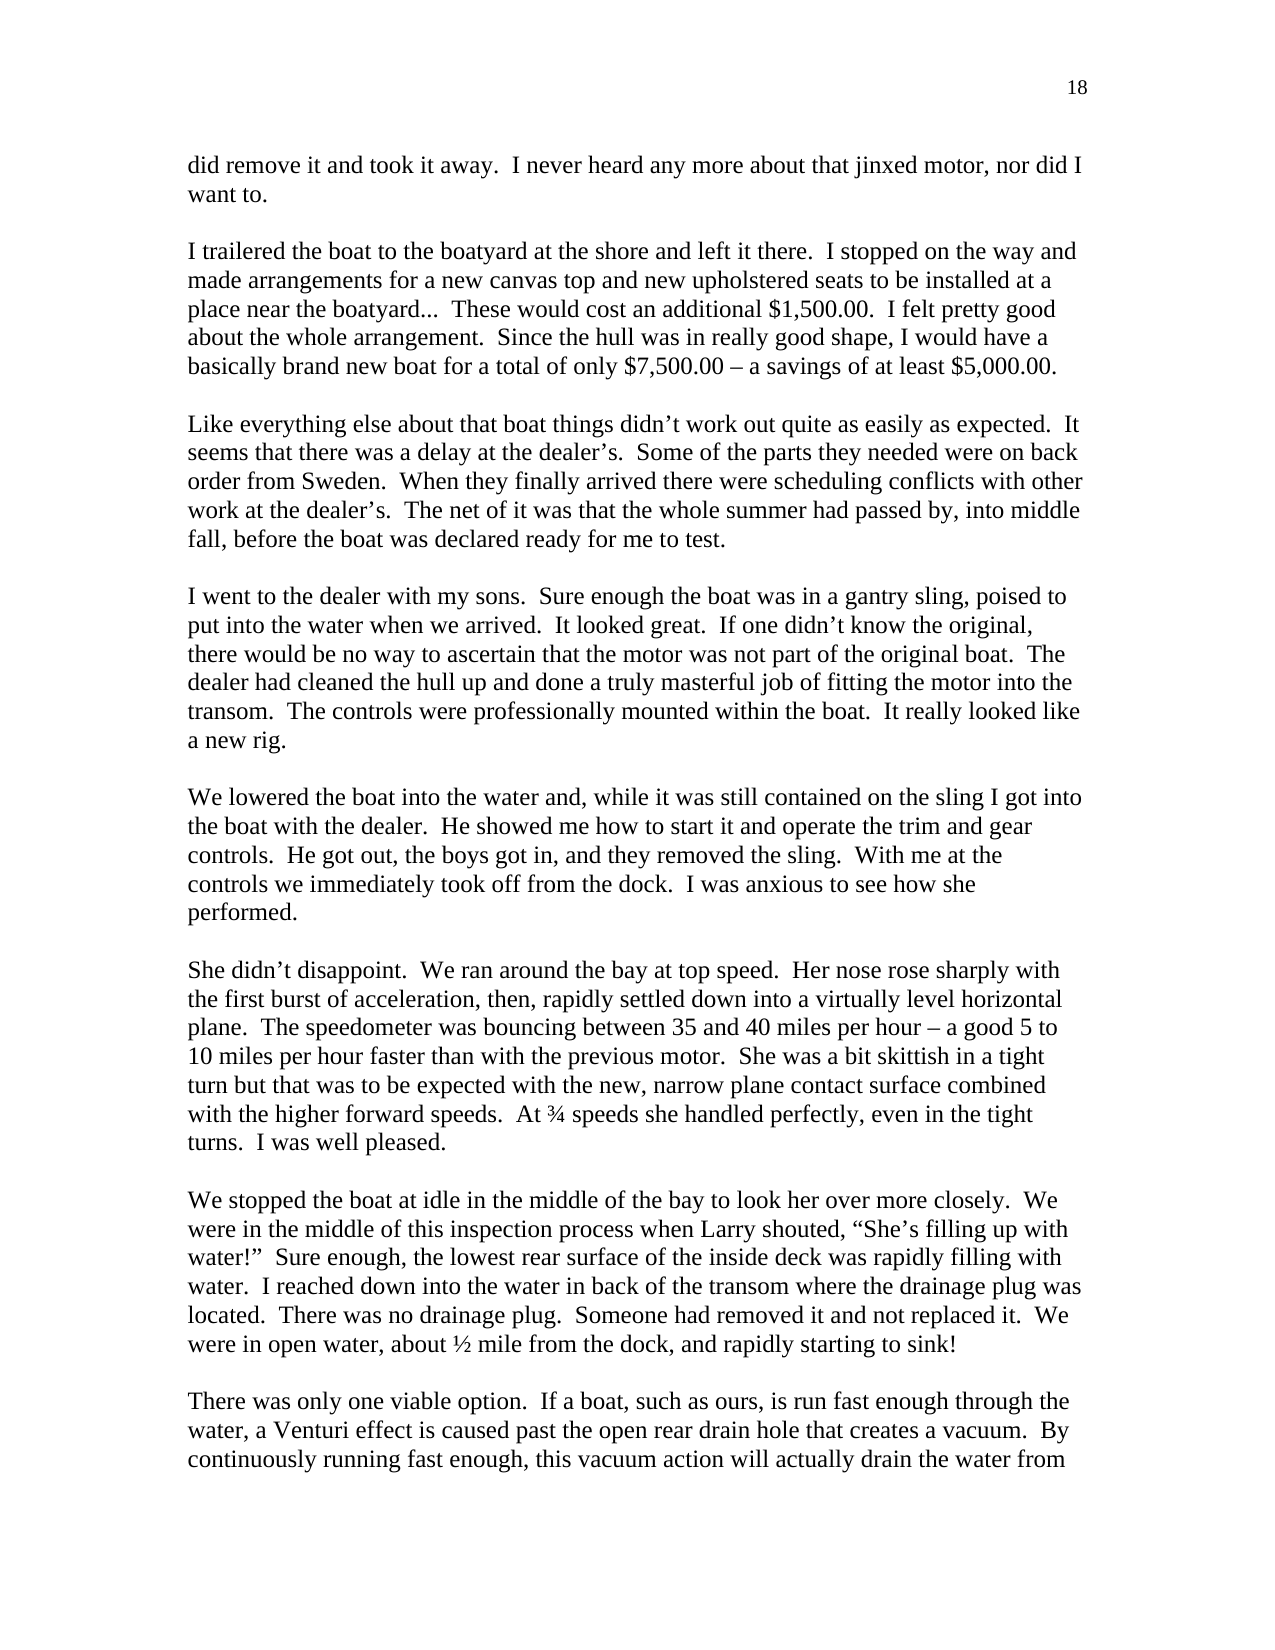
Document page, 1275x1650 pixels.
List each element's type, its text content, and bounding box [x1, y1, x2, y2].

text I trailered the boat to the boatyard at the shore and left it there. I stopped on the way and made arrangements for a new canvas top and new upholstered seats to be installed at a place near the boatyard... These would cost an additional $1,500.00. I felt pretty good about the whole arrangement. Since the hull was in really good shape, I would have a basically brand new boat for a total of only $7,500.00 – a savings of at least $5,000.00. [187, 236, 1087, 380]
text We lowered the boat into the water and, while it was still contained on the sling I got into the boat with the dealer. He showed me how to start it and operate the trim and gear controls. He got out, the boys got in, and they removed the sling. With me at the controls we immediately took off from the dock. I was anxious to see how she performed. [187, 782, 1087, 926]
text Like everything else about that boat things didn’t work out quite as easily as expected. It seems that there was a delay at the dealer’s. Some of the parts they needed were on back order from Sweden. When they finally arrived there were scheduling conflicts with other work at the dealer’s. The net of it was that the whole summer had passed by, into middle fall, before the boat was declared ready for me to test. [187, 409, 1087, 552]
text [187, 1386, 1087, 1472]
text I went to the dealer with my sons. Sure enough the boat was in a gantry sling, poised to put into the water when we arrived. It looked great. If one didn’t know the original, there would be no way to ascertain that the motor was not part of the original boat. The dealer had cleaned the hull up and done a truly masterful job of fitting the motor into the transom. The controls were professionally mounted within the boat. It really looked like a new rig. [187, 581, 1087, 754]
text We stopped the boat at idle in the middle of the bay to look her over more closely. We were in the middle of this inspection process when Larry shouted, “She’s filling up with water!” Sure enough, the lowest rear surface of the inside deck was rapidly filling with water. I reached down into the water in back of the transom where the drainage plug was located. There was no drainage plug. Someone had removed it and not replaced it. We were in open water, about ½ mile from the dock, and rapidly starting to sink! [187, 1185, 1087, 1357]
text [187, 150, 1087, 207]
text She didn’t disappoint. We ran around the bay at top speed. Her nose rose sharply with the first burst of acceleration, then, rapidly settled down into a virtually level horizontal plane. The speedometer was bouncing between 35 and 40 miles per hour – a good 5 to 10 miles per hour faster than with the previous motor. She was a bit skittish in a tight turn but that was to be expected with the new, narrow plane contact surface combined with the higher forward speeds. At ¾ speeds she handled perfectly, even in the tight turns. I was well pleased. [187, 955, 1087, 1156]
